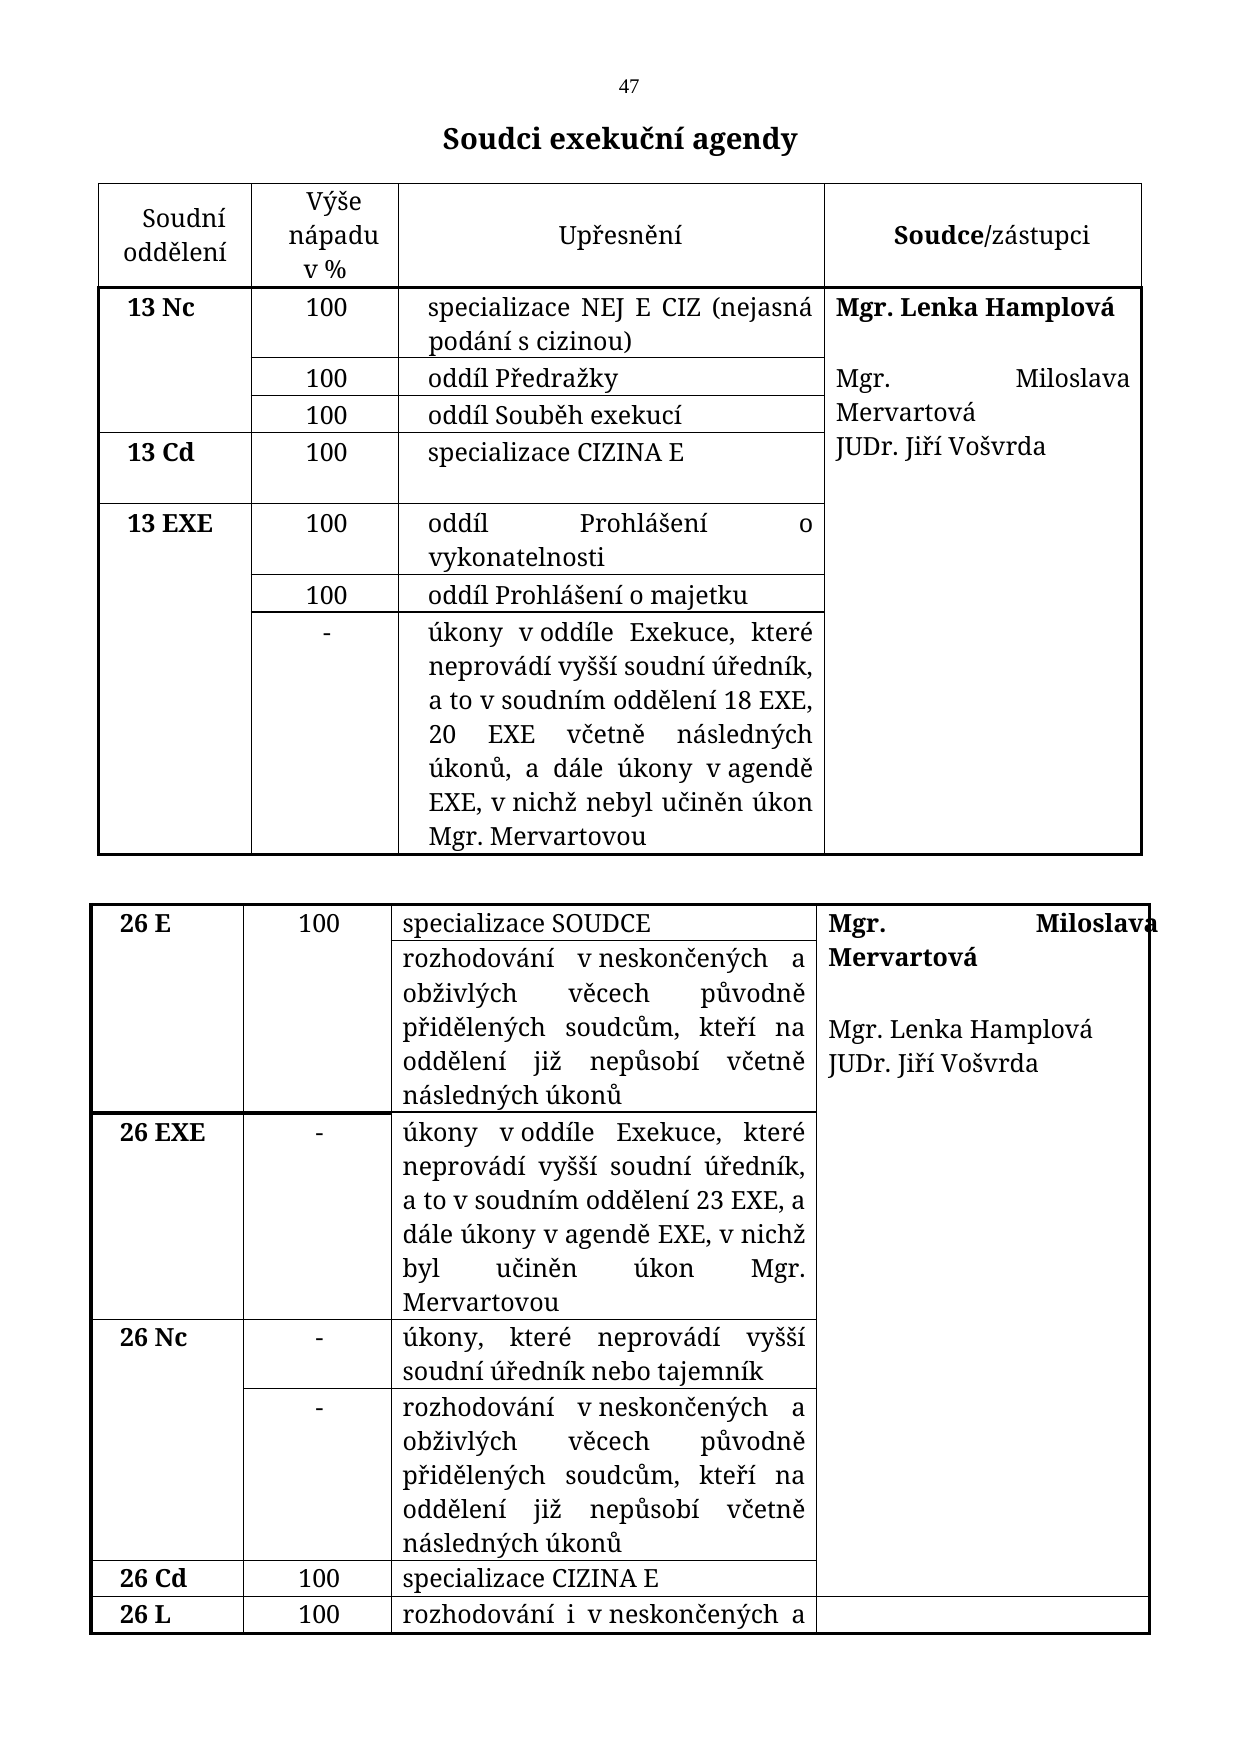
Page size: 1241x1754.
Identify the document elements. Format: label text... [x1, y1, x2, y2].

table_cell 100 [252, 396, 398, 432]
table_header Soudce/zástupci [825, 184, 1141, 286]
table_cell 100 [252, 289, 398, 357]
text Soudci exekuční agendy [148, 118, 1092, 158]
table_cell oddíl Souběh exekucí [399, 396, 824, 432]
table_cell 26 L [93, 1597, 243, 1632]
table_header Soudní oddělení [99, 184, 251, 286]
table_cell oddíl Prohlášení o vykonatelnosti [399, 504, 824, 574]
table_header Mgr. Miloslava Mervartová Mgr. Lenka Hamplová JUDr. Jiří Vošvrda [817, 906, 1148, 1596]
table_header 26 E [93, 906, 243, 1111]
table_cell 13 Nc [100, 289, 251, 432]
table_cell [392, 1597, 816, 1632]
table_cell 26 EXE [93, 1115, 243, 1319]
table_cell 13 Cd [100, 433, 251, 503]
table_cell oddíl Předražky [399, 358, 824, 394]
table_cell 100 [244, 1561, 391, 1596]
table_cell 100 [252, 575, 398, 611]
table_cell - [244, 1320, 391, 1388]
table_cell oddíl Prohlášení o majetku [399, 575, 824, 611]
table_cell 100 [252, 358, 398, 394]
table_cell 26 Nc [93, 1320, 243, 1559]
table_header specializace SOUDCE [392, 906, 816, 940]
table_cell Mgr. Lenka Hamplová Mgr. Miloslava Mervartová JUDr. Jiří Vošvrda [825, 289, 1140, 853]
table_header 100 [244, 906, 391, 1111]
table_cell úkony, které neprovádí vyšší soudní úředník nebo tajemník [392, 1320, 816, 1388]
table_header Upřesnění [399, 184, 824, 286]
table_cell 13 EXE [100, 504, 251, 853]
table_cell - [252, 613, 398, 853]
table_cell specializace CIZINA E [392, 1561, 816, 1596]
table_cell specializace CIZINA E [399, 433, 824, 503]
table_cell 100 [252, 433, 398, 503]
table_cell - [244, 1389, 391, 1559]
table_cell 100 [244, 1597, 391, 1632]
table_cell [817, 1597, 1148, 1632]
table_cell rozhodování v neskončených a obživlých věcech původně přidělených soudcům, kteří na oddělení již nepůsobí včetně následných úkonů [392, 1389, 816, 1559]
table_cell úkony v oddíle Exekuce, které neprovádí vyšší soudní úředník, a to v soudním oddělení 23 EXE, a dále úkony v agendě EXE, v nichž byl učiněn úkon Mgr. Mervartovou [392, 1113, 816, 1319]
table_header Výše nápadu v % [252, 184, 398, 286]
table_cell 100 [252, 504, 398, 574]
table_cell - [244, 1115, 391, 1319]
table_cell rozhodování v neskončených a obživlých věcech původně přidělených soudcům, kteří na oddělení již nepůsobí včetně následných úkonů [392, 941, 816, 1111]
table_cell úkony v oddíle Exekuce, které neprovádí vyšší soudní úředník, a to v soudním oddělení 18 EXE, 20 EXE včetně následných úkonů, a dále úkony v agendě EXE, v nichž nebyl učiněn úkon Mgr. Mervartovou [399, 613, 824, 853]
table_cell 26 Cd [93, 1561, 243, 1596]
table_cell specializace NEJ E CIZ (nejasná podání s cizinou) [399, 289, 824, 357]
